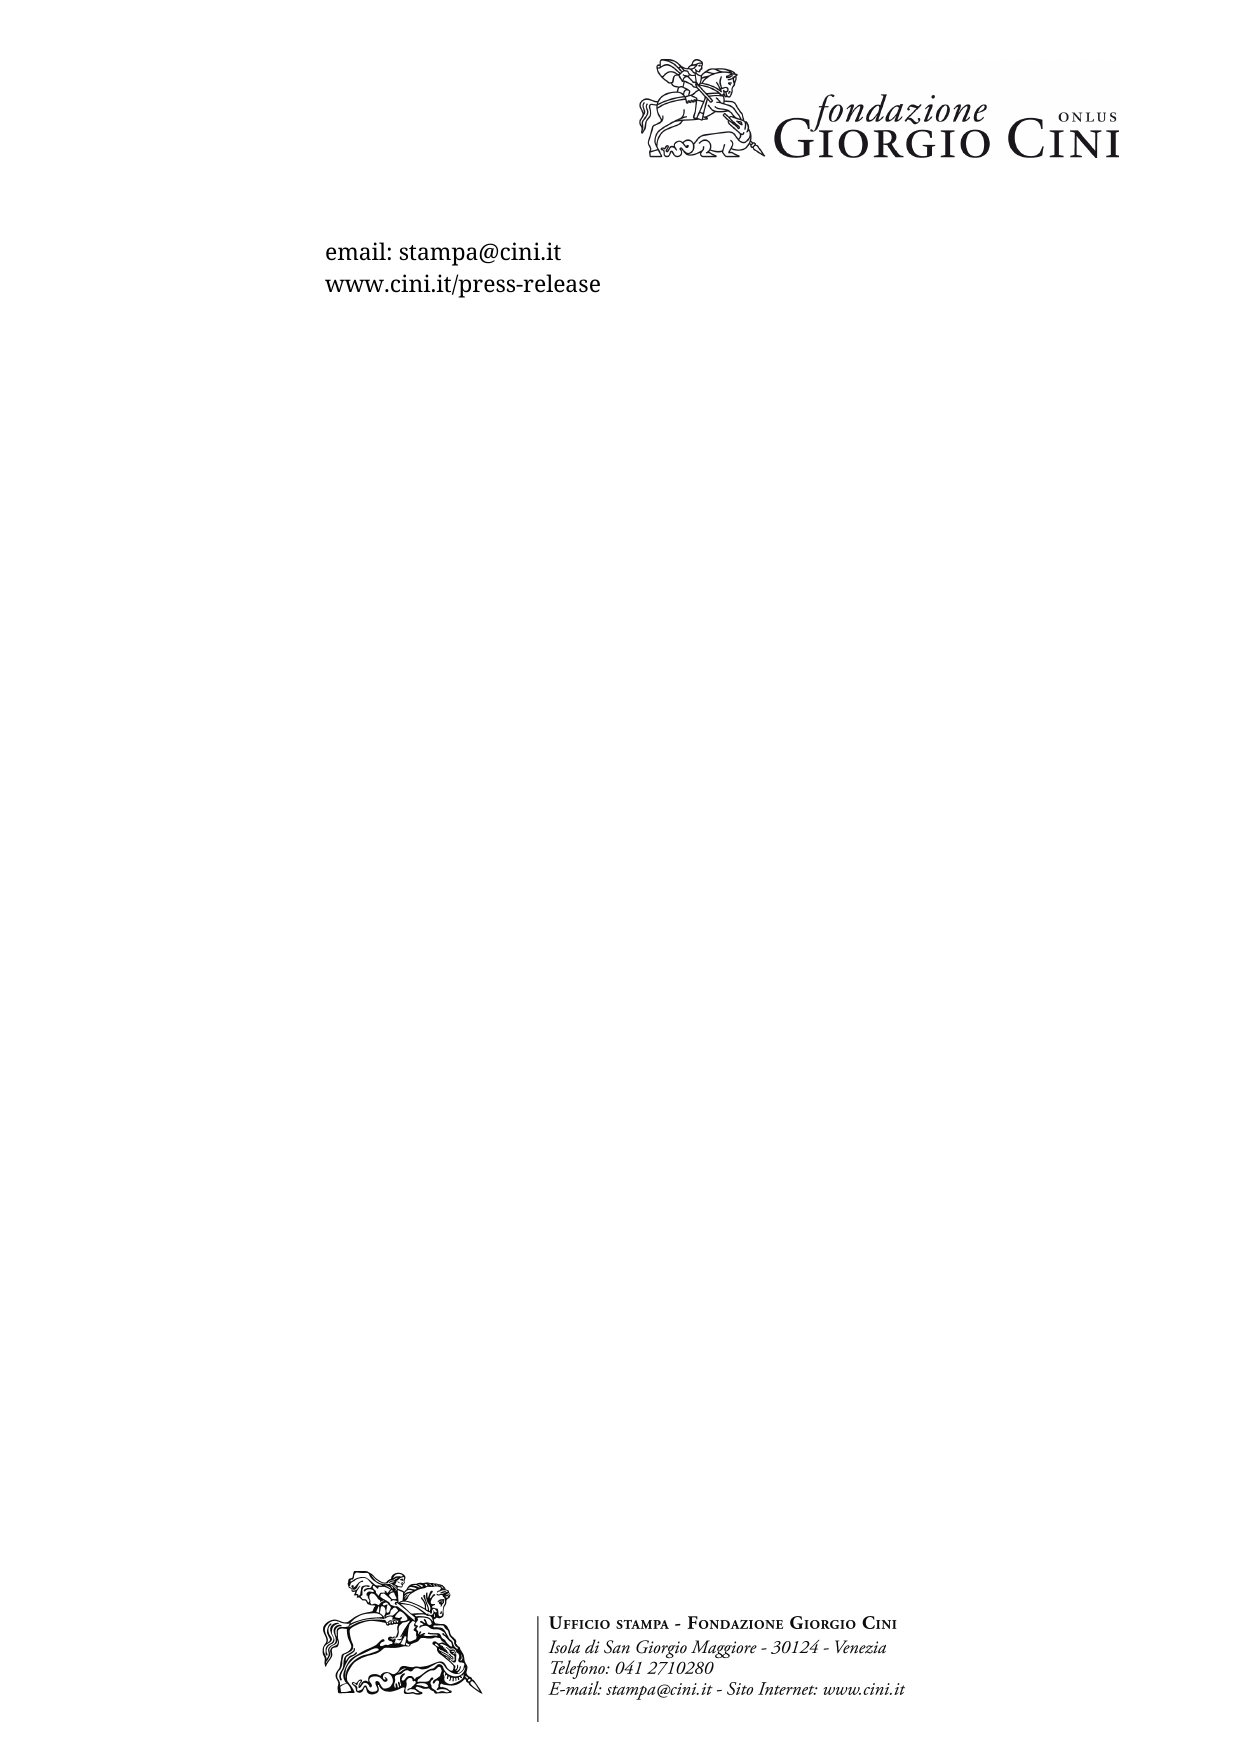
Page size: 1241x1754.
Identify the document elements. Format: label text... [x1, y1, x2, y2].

text www.cini.it/press-release [325, 267, 1122, 299]
text fax: +39 041 5238540 email: stampa@cini.it [325, 236, 1122, 267]
picture [639, 59, 1119, 158]
picture [322, 1571, 905, 1722]
